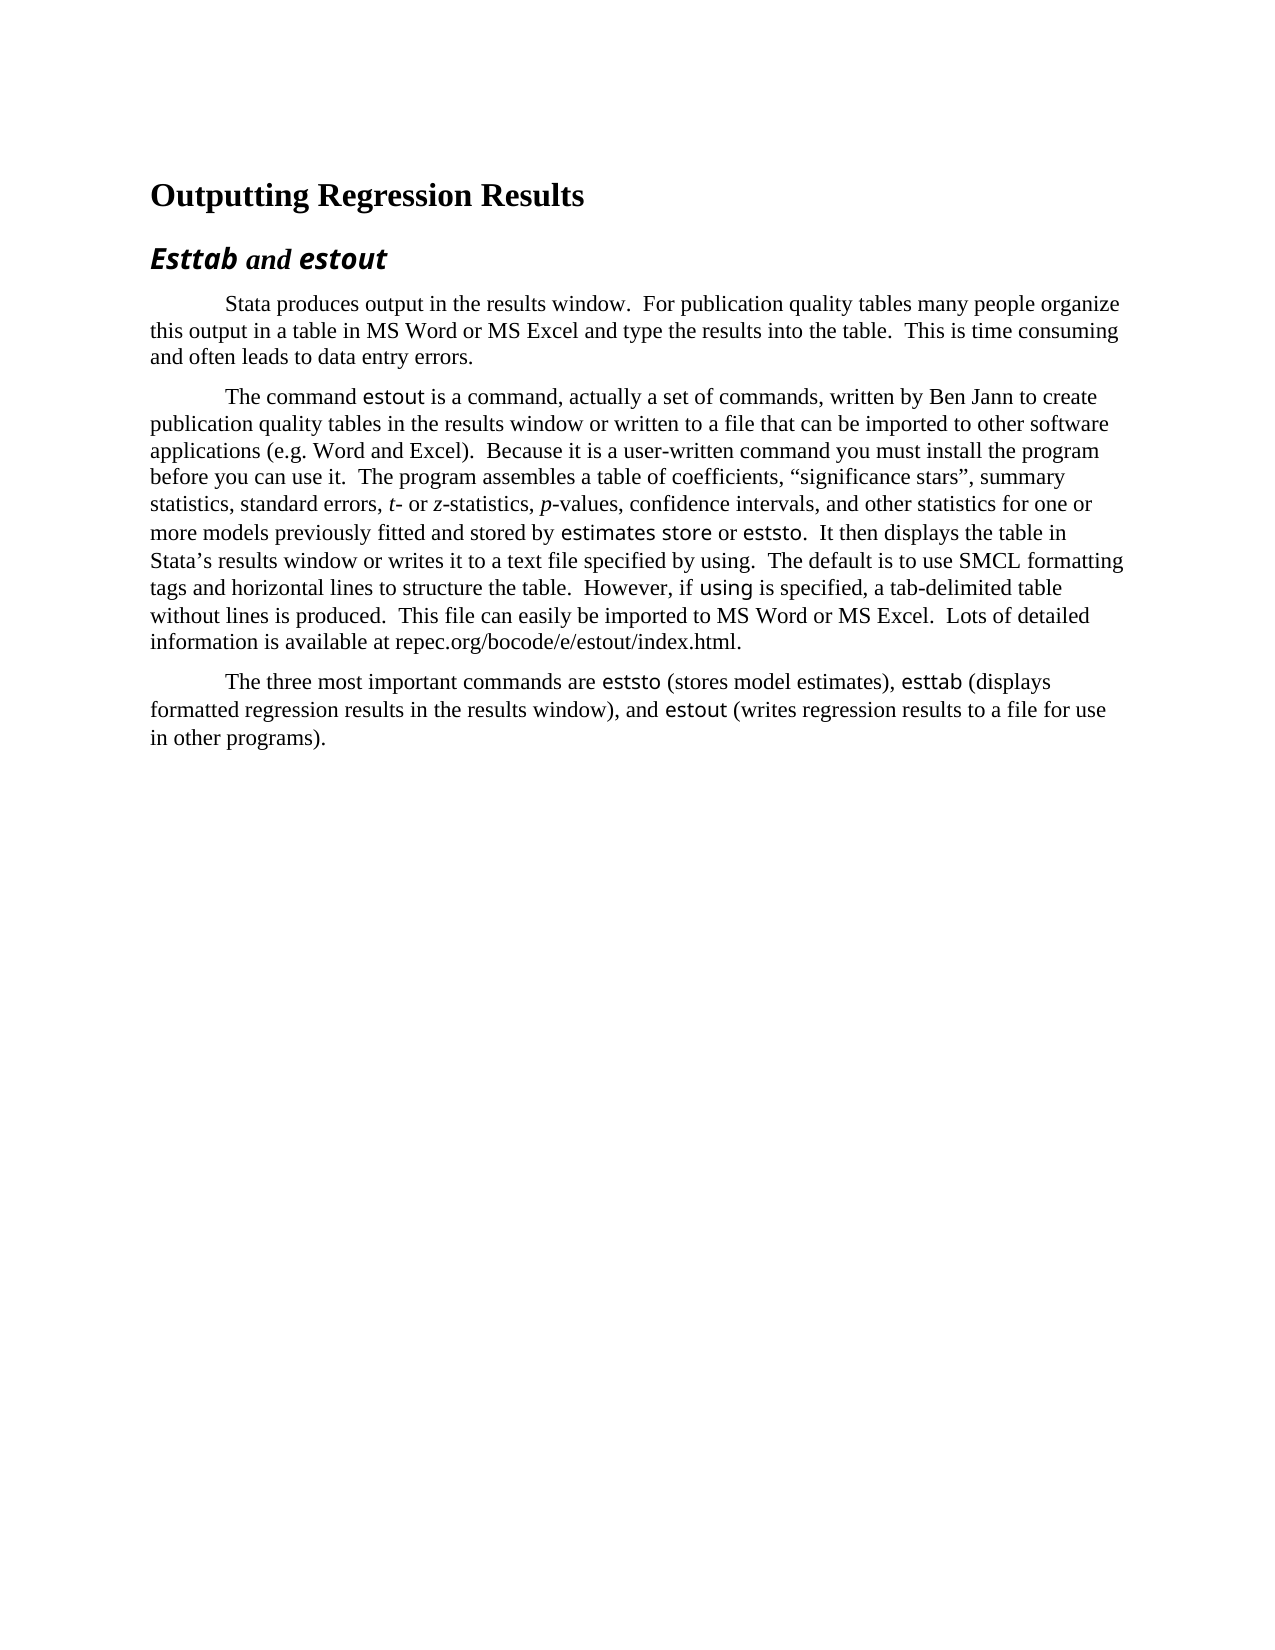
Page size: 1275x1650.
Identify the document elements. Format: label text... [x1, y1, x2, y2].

subtitle Esttab and estout [150, 238, 1125, 278]
text The command estout is a command, actually a set of commands, written by Ben Jann to create publication quality tables in the results window or written to a file that can be imported to other software applications (e.g. Word and Excel). Because it is a user-written command you must install the program before you can use it. The program assembles a table of coefficients, “significance stars”, summary statistics, standard errors, t- or z-statistics, p-values, confidence intervals, and other statistics for one or more models previously fitted and stored by estimates store or eststo. It then displays the table in Stata’s results window or writes it to a text file specified by using. The default is to use SMCL formatting tags and horizontal lines to structure the table. However, if using is specified, a tab-delimited table without lines is produced. This file can easily be imported to MS Word or MS Excel. Lots of detailed information is available at repec.org/bocode/e/estout/index.html. [150, 382, 1125, 655]
text The three most important commands are eststo (stores model estimates), esttab (displays formatted regression results in the results window), and estout (writes regression results to a file for use in other programs). [150, 667, 1125, 750]
text Stata produces output in the results window. For publication quality tables many people organize this output in a table in MS Word or MS Excel and type the results into the table. This is time consuming and often leads to data entry errors. [150, 291, 1125, 369]
subtitle Outputting Regression Results [150, 175, 1125, 213]
